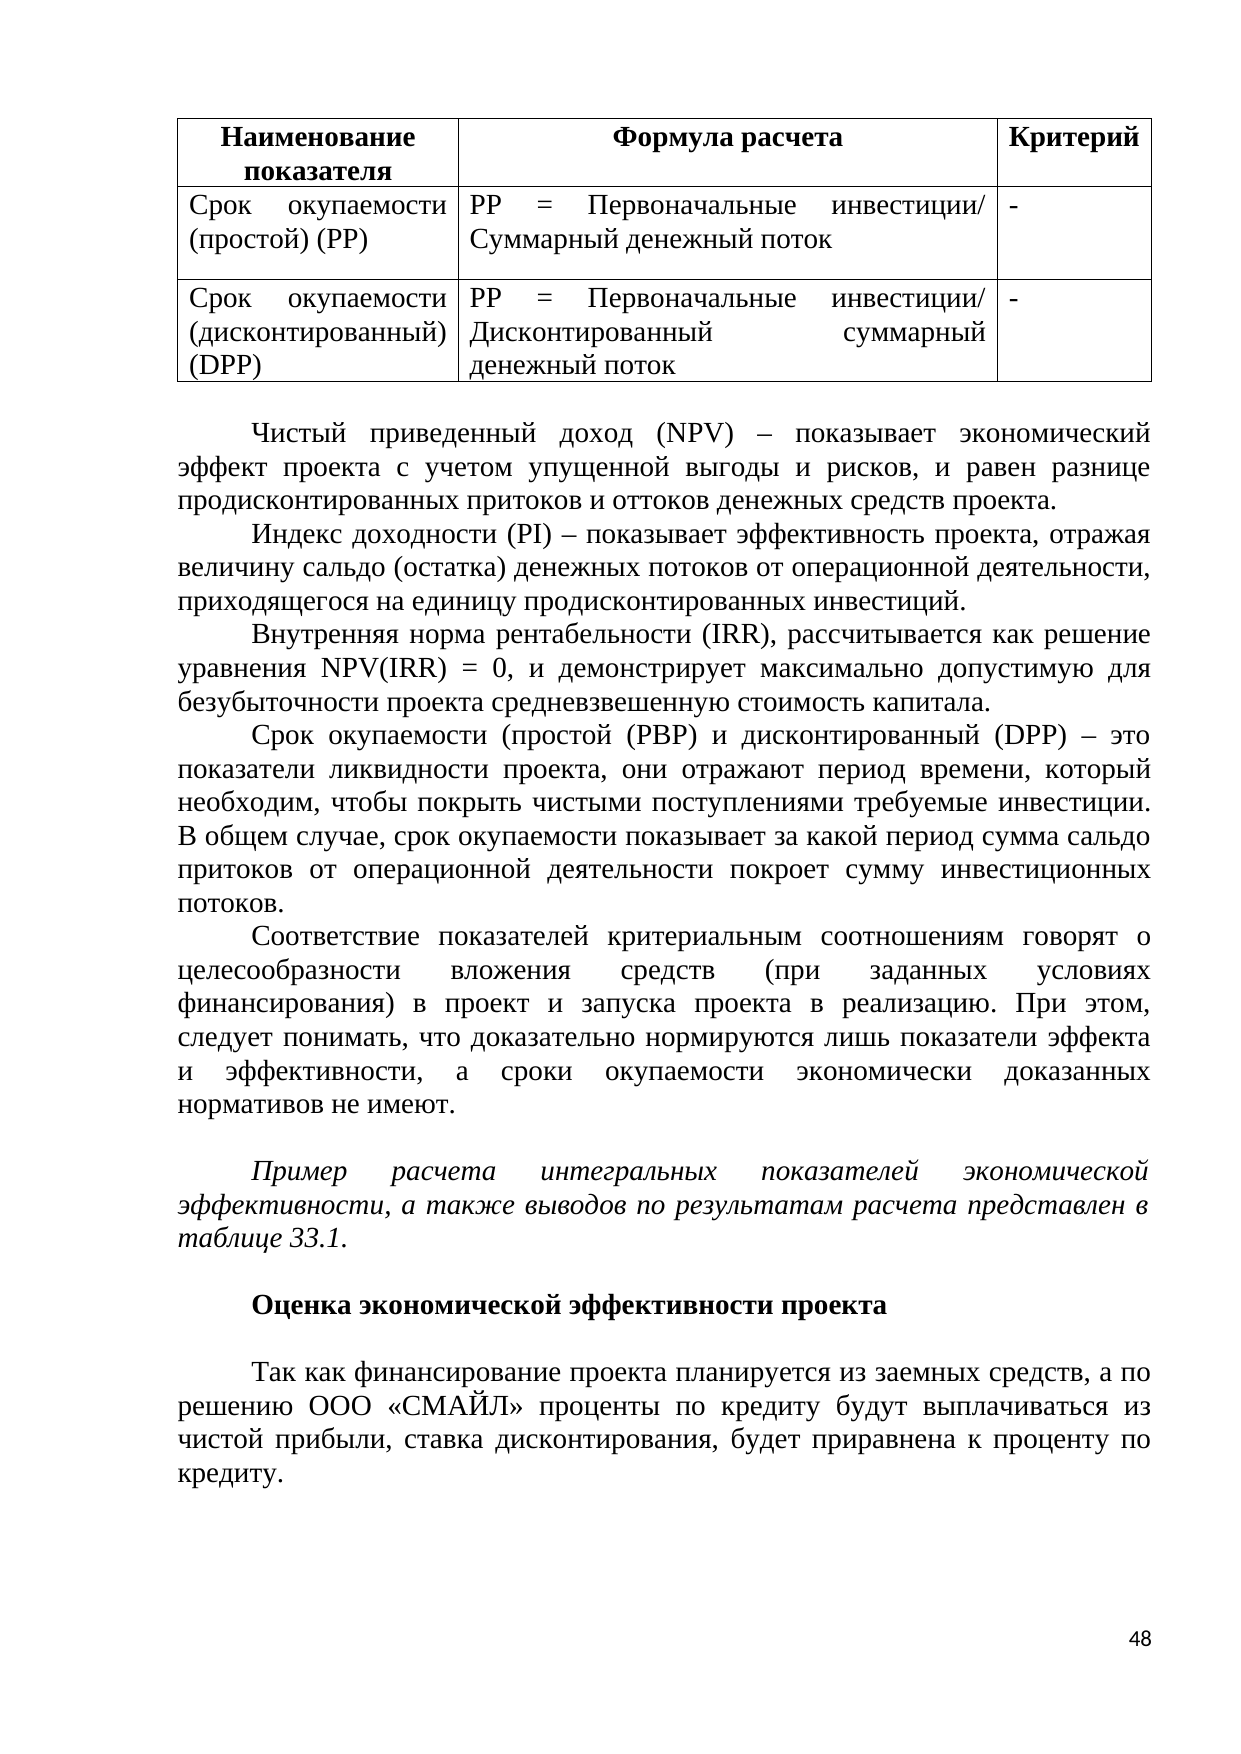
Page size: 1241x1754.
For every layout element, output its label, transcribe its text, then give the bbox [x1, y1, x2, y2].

text Так как финансирование проекта планируется из заемных средств, а по решению ООО «СМАЙЛ» проценты по кредиту будут выплачиваться из чистой прибыли, ставка дисконтирования, будет приравнена к проценту по кредиту. [177, 1354, 1152, 1489]
text Внутренняя норма рентабельности (IRR), рассчитывается как решение уравнения NPV(IRR) = 0, и демонстрирует максимально допустимую для безубыточности проекта средневзвешенную стоимость капитала. [177, 617, 1152, 717]
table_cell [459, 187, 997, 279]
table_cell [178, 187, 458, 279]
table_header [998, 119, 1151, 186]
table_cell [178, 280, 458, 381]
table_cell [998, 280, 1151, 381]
text Соответствие показателей критериальным соотношениям говорят о целесообразности вложения средств (при заданных условиях финансирования) в проект и запуска проекта в реализацию. При этом, следует понимать, что доказательно нормируются лишь показатели эффекта и эффективности, а сроки окупаемости экономически доказанных нормативов не имеют. [177, 918, 1152, 1120]
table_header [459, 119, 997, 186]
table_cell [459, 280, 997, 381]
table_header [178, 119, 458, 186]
text Пример расчета интегральных показателей экономической эффективности, а также выводов по результатам расчета представлен в таблице 33.1. [177, 1153, 1152, 1254]
text Чистый приведенный доход (NPV) – показывает экономический эффект проекта с учетом упущенной выгоды и рисков, и равен разнице продисконтированных притоков и оттоков денежных средств проекта. [177, 415, 1152, 516]
text Индекс доходности (PI) – показывает эффективность проекта, отражая величину сальдо (остатка) денежных потоков от операционной деятельности, приходящегося на единицу продисконтированных инвестиций. [177, 516, 1152, 617]
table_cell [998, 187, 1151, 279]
text Срок окупаемости (простой (PBP) и дисконтированный (DPP) – это показатели ликвидности проекта, они отражают период времени, который необходим, чтобы покрыть чистыми поступлениями требуемые инвестиции. В общем случае, срок окупаемости показывает за какой период сумма сальдо притоков от операционной деятельности покроет сумму инвестиционных потоков. [177, 717, 1152, 918]
text Оценка экономической эффективности проекта [177, 1287, 1152, 1321]
